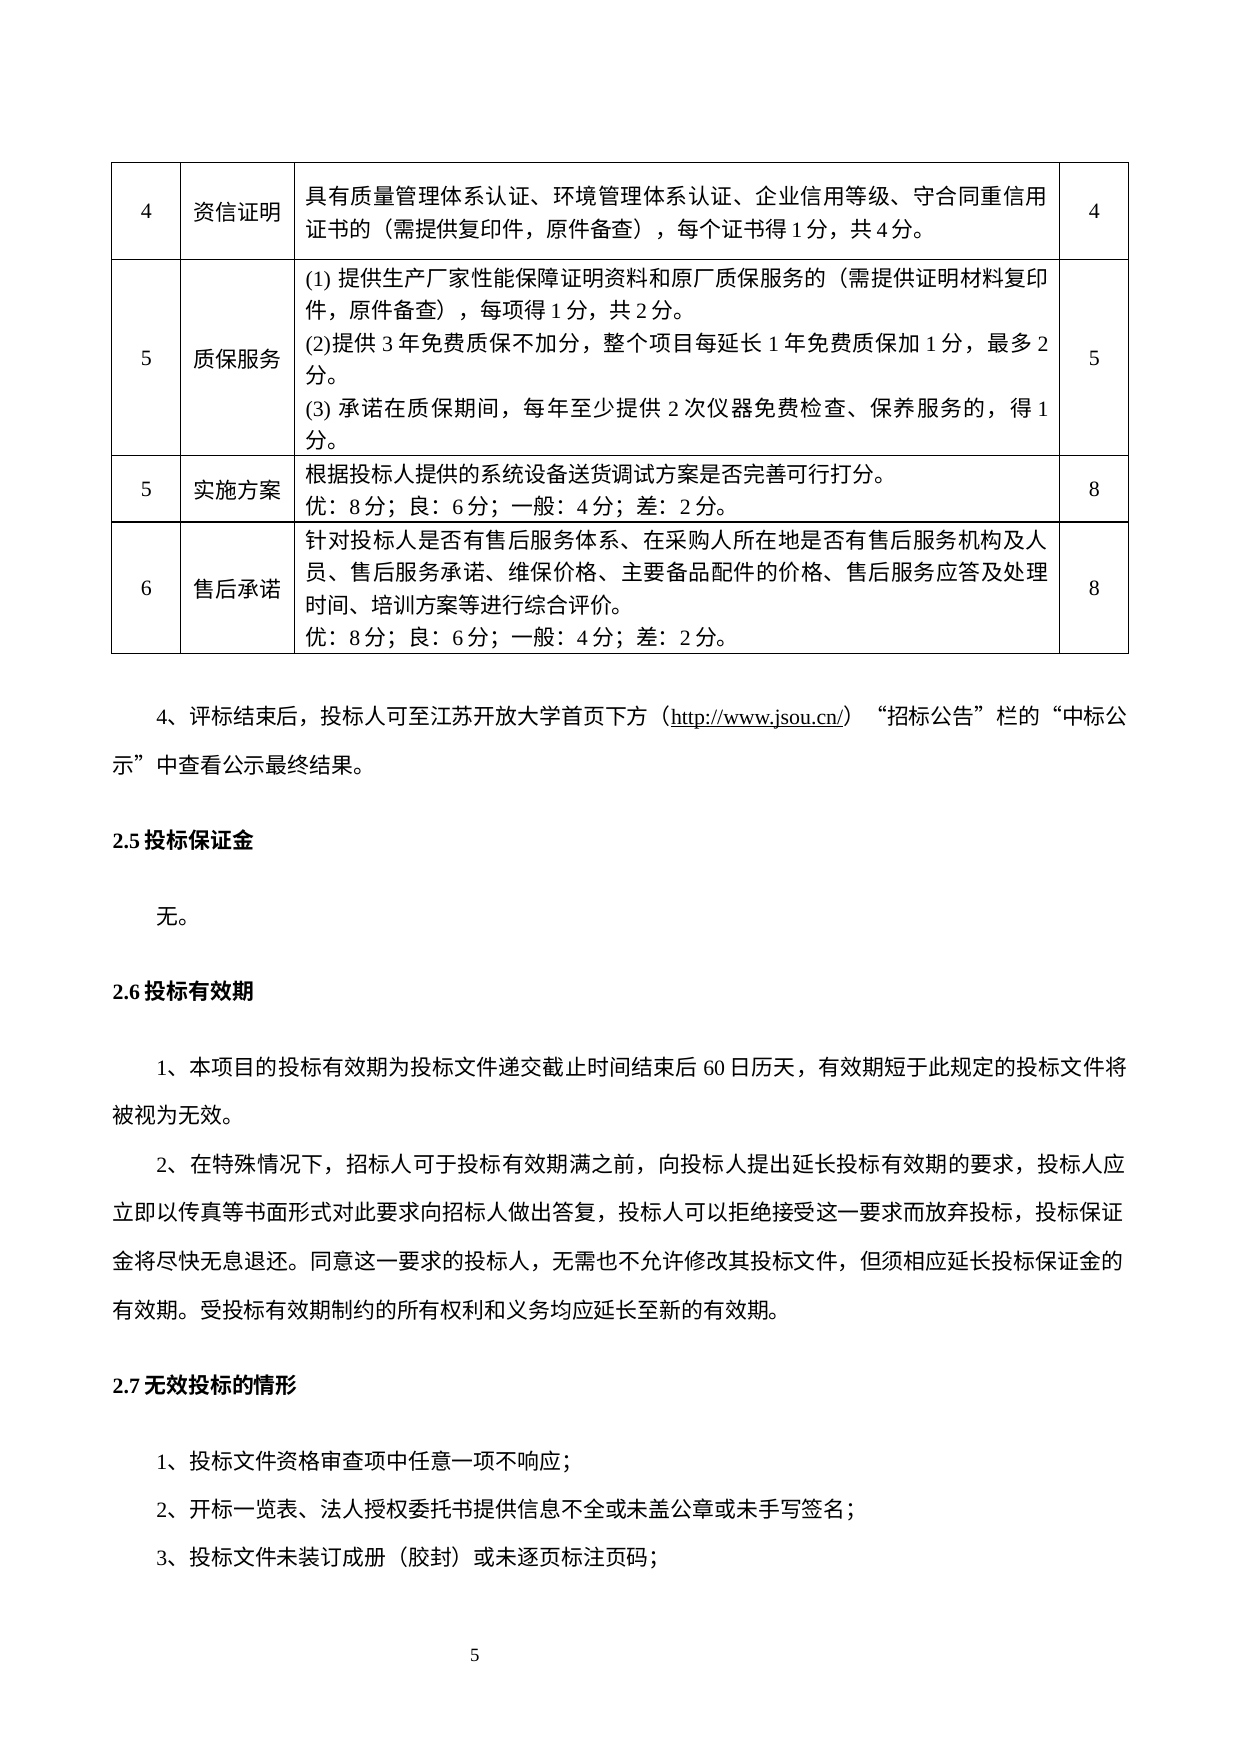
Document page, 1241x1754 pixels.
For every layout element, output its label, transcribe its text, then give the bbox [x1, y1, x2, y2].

table_cell 6 [112, 523, 180, 652]
text 2、在特殊情况下，招标人可于投标有效期满之前，向投标人提出延长投标有效期的要求，投标人应立即以传真等书面形式对此要求向招标人做出答复，投标人可以拒绝接受这一要求而放弃投标，投标保证金将尽快无息退还。同意这一要求的投标人，无需也不允许修改其投标文件，但须相应延长投标保证金的有效期。受投标有效期制约的所有权利和义务均应延长至新的有效期。 [112, 1146, 1128, 1325]
subtitle 2.7无效投标的情形 [112, 1368, 1128, 1400]
table_cell 8 [1060, 523, 1128, 652]
table_cell 提供生产厂家性能保障证明资料和原厂质保服务的（需提供证明材料复印件，原件备查），每项得1分，共2分。 (2)提供3年免费质保不加分，整个项目每延长1年免费质保加1分，最多2分。 承诺在质保期间，每年至少提供2次仪器免费检查、保养服务的，得1分。 [295, 260, 1059, 455]
text 2、开标一览表、法人授权委托书提供信息不全或未盖公章或未手写签名； [112, 1492, 1128, 1524]
table_cell 5 [112, 456, 180, 521]
text 3、投标文件未装订成册（胶封）或未逐页标注页码； [112, 1540, 1128, 1572]
table_cell 根据投标人提供的系统设备送货调试方案是否完善可行打分。 优：8分；良：6分；一般：4分；差：2分。 [295, 456, 1059, 521]
table_cell 实施方案 [181, 456, 294, 521]
table_cell 售后承诺 [181, 523, 294, 652]
table_cell 质保服务 [181, 260, 294, 455]
table_cell 8 [1060, 456, 1128, 521]
table_cell 5 [112, 260, 180, 455]
table_cell 5 [1060, 260, 1128, 455]
table_cell 具有质量管理体系认证、环境管理体系认证、企业信用等级、守合同重信用证书的（需提供复印件，原件备查），每个证书得1分，共4分。 [295, 163, 1059, 259]
text 无。 [112, 898, 1128, 931]
table_cell 资信证明 [181, 163, 294, 259]
subtitle 2.5投标保证金 [112, 823, 1128, 855]
table_cell 4 [112, 163, 180, 259]
table_cell 针对投标人是否有售后服务体系、在采购人所在地是否有售后服务机构及人员、售后服务承诺、维保价格、主要备品配件的价格、售后服务应答及处理时间、培训方案等进行综合评价。 优：8分；良：6分；一般：4分；差：2分。 [295, 523, 1059, 652]
subtitle 2.6投标有效期 [112, 974, 1128, 1006]
text 4、评标结束后，投标人可至江苏开放大学首页下方（http://www.jsou.cn/）“招标公告”栏的“中标公示”中查看公示最终结果。 [112, 699, 1128, 780]
text 1、投标文件资格审查项中任意一项不响应； [112, 1443, 1128, 1476]
text 1、本项目的投标有效期为投标文件递交截止时间结束后60日历天，有效期短于此规定的投标文件将被视为无效。 [112, 1049, 1128, 1130]
table_cell 4 [1060, 163, 1128, 259]
